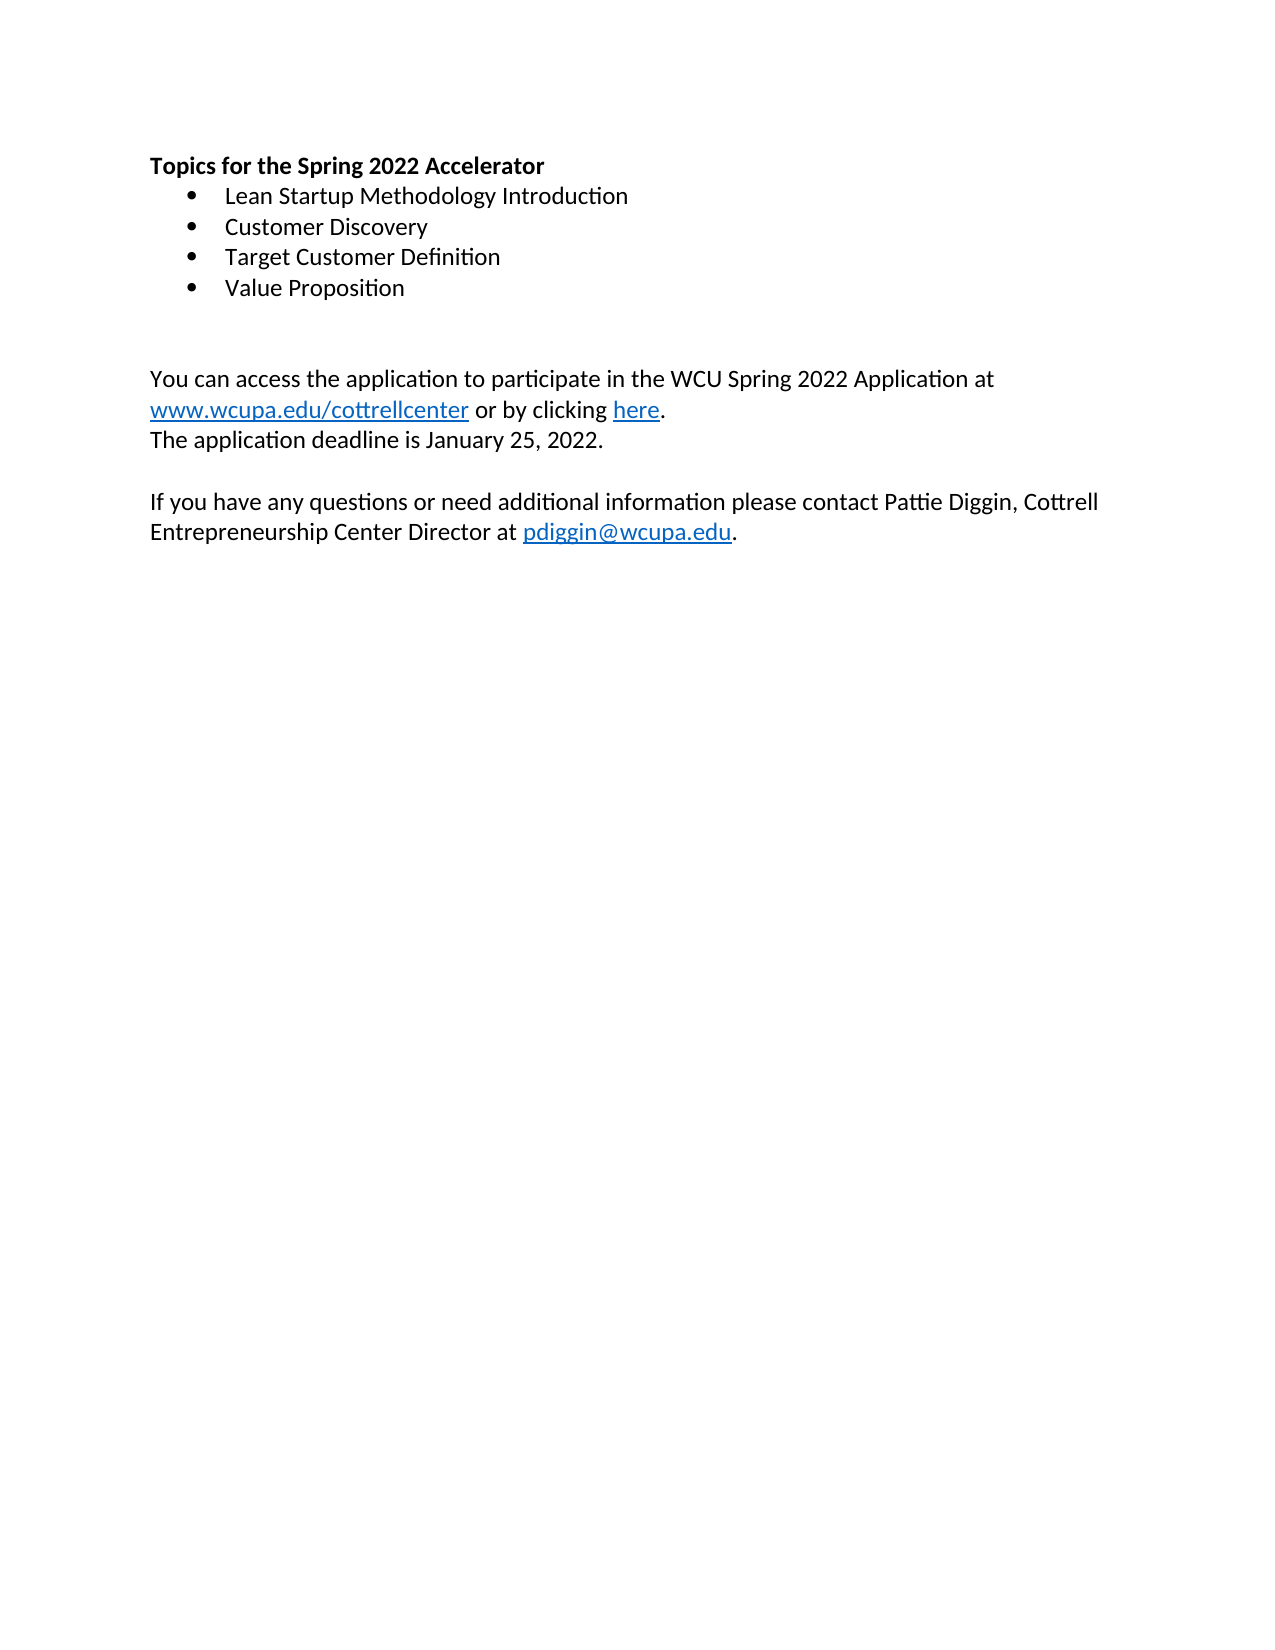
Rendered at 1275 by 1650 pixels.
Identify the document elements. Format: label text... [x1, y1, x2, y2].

text The application deadline is January 25, 2022. [150, 425, 1125, 455]
text You can access the application to participate in the WCU Spring 2022 Application at www.wcupa.edu/cottrellcenter or by clicking here. [150, 364, 1125, 425]
list Target Customer Definition [187, 242, 1125, 272]
list Customer Discovery [187, 211, 1125, 242]
list Value Proposition [187, 272, 1125, 303]
text Topics for the Spring 2022 Accelerator [150, 150, 1125, 181]
list Lean Startup Methodology Introduction [187, 181, 1125, 211]
text If you have any questions or need additional information please contact Pattie Diggin, Cottrell Entrepreneurship Center Director at pdiggin@wcupa.edu. [150, 486, 1125, 547]
